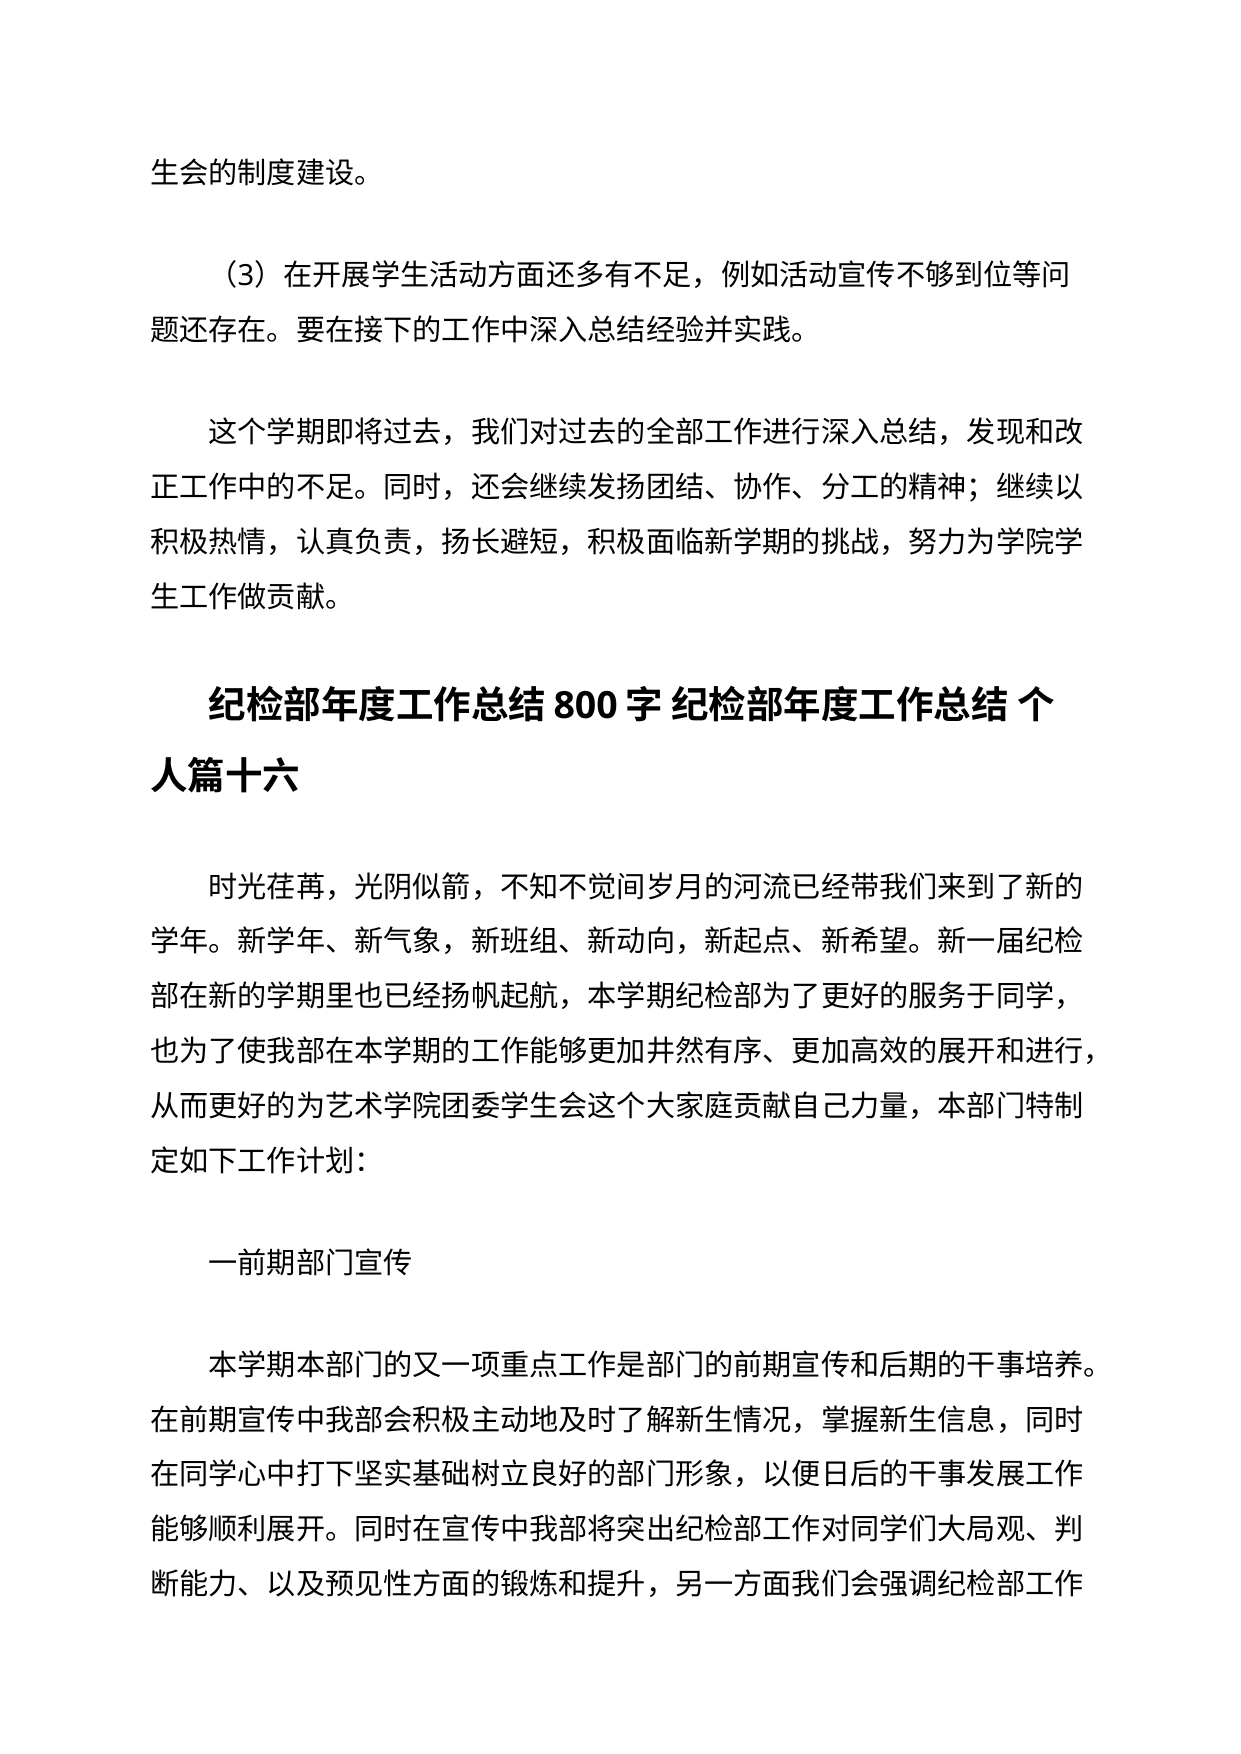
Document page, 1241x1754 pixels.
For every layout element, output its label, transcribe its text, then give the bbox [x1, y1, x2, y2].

text 纪检部年度工作总结800字 纪检部年度工作总结 个人篇十六 [150, 675, 1090, 800]
text （3）在开展学生活动方面还多有不足，例如活动宣传不够到位等问题还存在。要在接下的工作中深入总结经验并实践。 [150, 252, 1090, 349]
text 一前期部门宣传 [150, 1239, 1090, 1282]
text 时光荏苒，光阴似箭，不知不觉间岁月的河流已经带我们来到了新的学年。新学年、新气象，新班组、新动向，新起点、新希望。新一届纪检部在新的学期里也已经扬帆起航，本学期纪检部为了更好的服务于同学，也为了使我部在本学期的工作能够更加井然有序、更加高效的展开和进行，从而更好的为艺术学院团委学生会这个大家庭贡献自己力量，本部门特制定如下工作计划： [150, 863, 1090, 1180]
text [150, 1341, 1090, 1603]
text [150, 150, 1090, 192]
text 这个学期即将过去，我们对过去的全部工作进行深入总结，发现和改正工作中的不足。同时，还会继续发扬团结、协作、分工的精神；继续以积极热情，认真负责，扬长避短，积极面临新学期的挑战，努力为学院学生工作做贡献。 [150, 408, 1090, 616]
